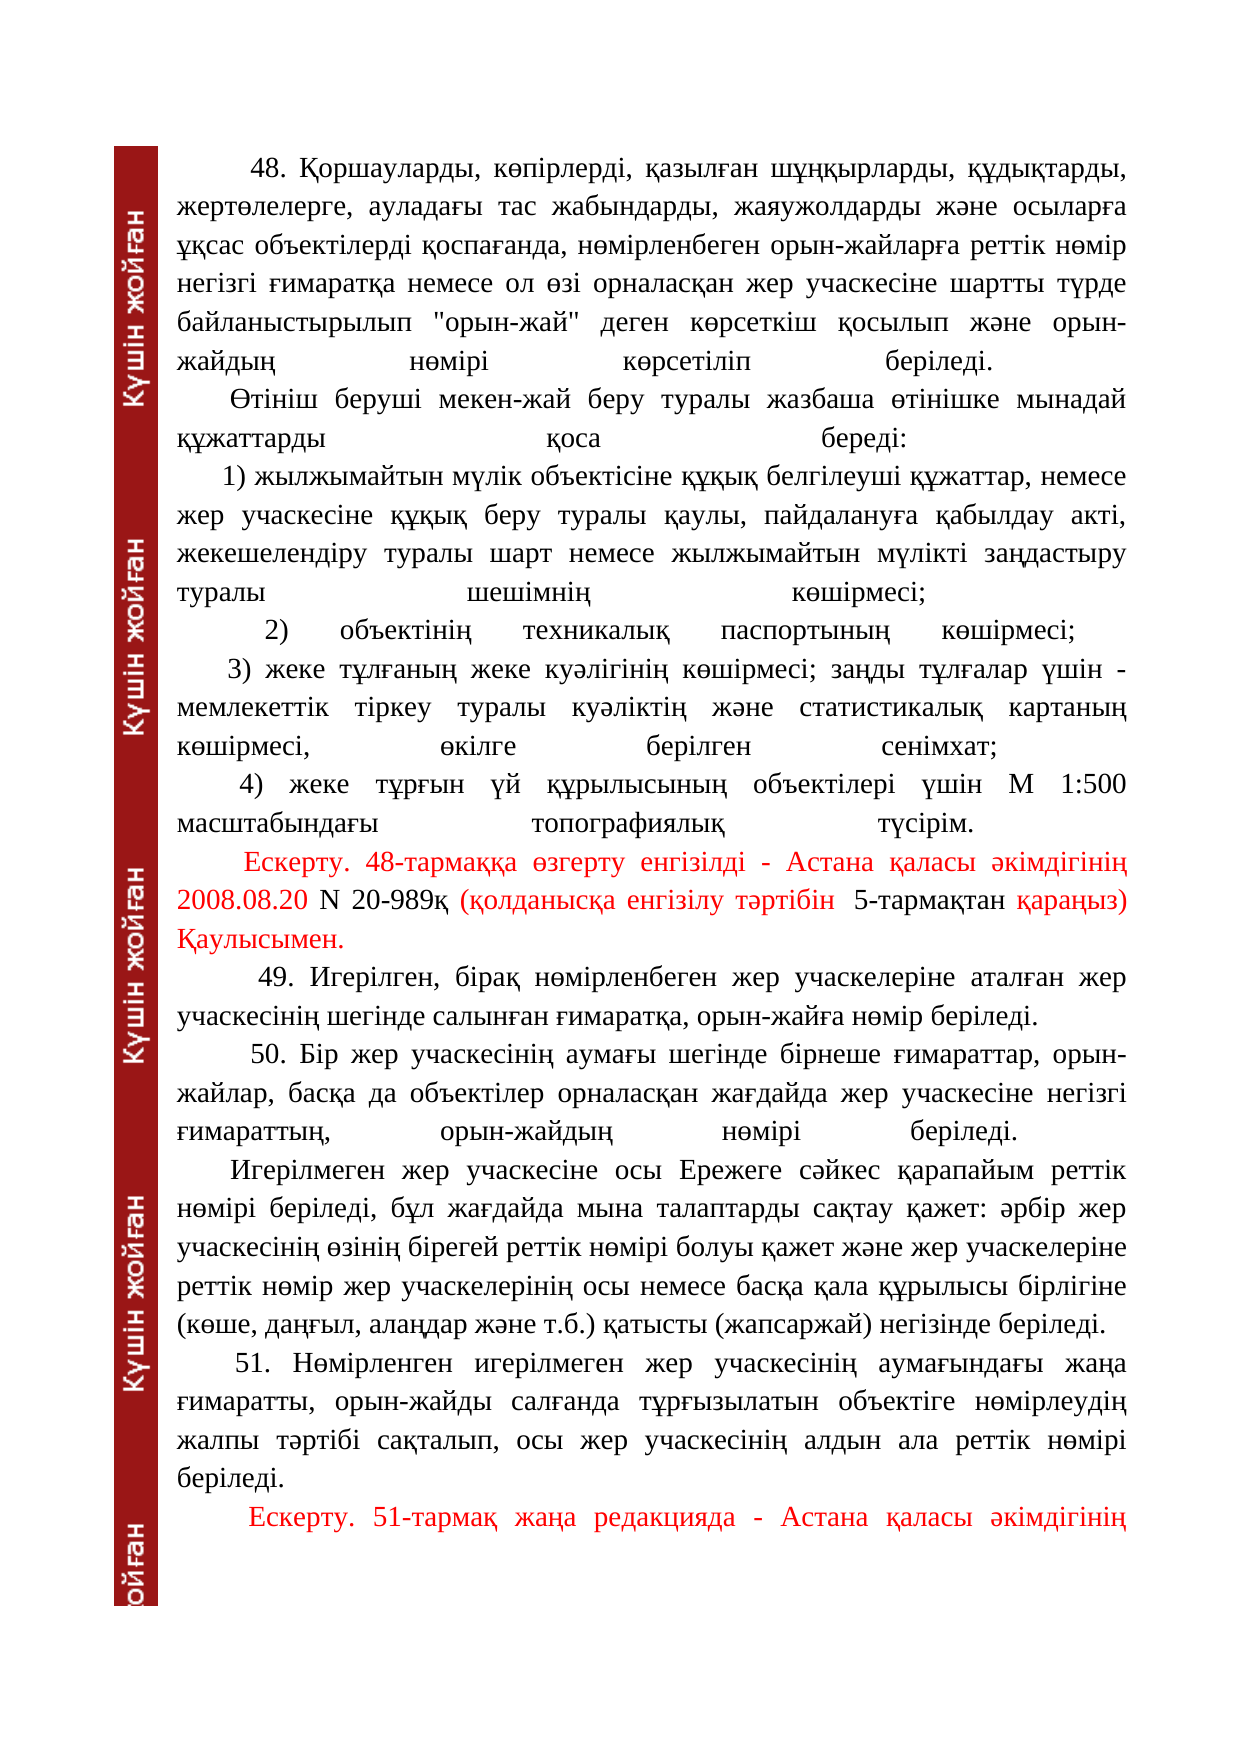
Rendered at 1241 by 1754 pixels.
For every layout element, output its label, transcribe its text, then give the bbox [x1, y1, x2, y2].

picture [114, 1532, 158, 1606]
picture [114, 1031, 158, 1036]
text 50. Бір жер учаскесінің аумағы шегінде бірнеше ғимараттар, орын-жайлар, басқа да объектілер орналасқан жағдайда жер учаскесіне негізгі ғимараттың, орын-жайдың нөмірі беріледі. Игерілмеген жер учаскесіне осы Ережеге сәйкес қарапайым реттік нөмірі беріледі, бұл жағдайда мына талаптарды сақтау қажет: әрбір жер учаскесінің өзінің бірегей реттік нөмірі болуы қажет және жер учаскелеріне реттік нөмір жер учаскелерінің осы немесе басқа қала құрылысы бірлігіне (көше, даңғыл, алаңдар және т.б.) қатысты (жапсаржай) негізінде беріледі. [112, 1036, 1128, 1340]
picture [114, 1340, 158, 1345]
text 49. Игерілген, бірақ нөмірленбеген жер учаскелеріне аталған жер учаскесінің шегінде салынған ғимаратқа, орын-жайға нөмір беріледі. [112, 959, 1128, 1031]
picture [114, 146, 158, 150]
text 48. Қоршауларды, көпірлерді, қазылған шұңқырларды, құдықтарды, жертөлелерге, ауладағы тас жабындарды, жаяужолдарды және осыларға ұқсас объектілерді қоспағанда, нөмірленбеген орын-жайларға реттік нөмір негізгі ғимаратқа немесе ол өзі орналасқан жер учаскесіне шартты түрде байланыстырылып "орын-жай" деген көрсеткіш қосылып және орын-жайдың нөмірі көрсетіліп беріледі. Өтініш беруші мекен-жай беру туралы жазбаша өтінішке мынадай құжаттарды қоса береді: 1) жылжымайтын мүлік объектісіне құқық белгілеуші құжаттар, немесе жер учаскесіне құқық беру туралы қаулы, пайдалануға қабылдау акті, жекешелендіру туралы шарт немесе жылжымайтын мүлікті заңдастыру туралы шешімнің көшірмесі; 2) объектінің техникалық паспортының көшірмесі; 3) жеке тұлғаның жеке куәлігінің көшірмесі; заңды тұлғалар үшін - мемлекеттік тіркеу туралы куәліктің және статистикалық картаның көшірмесі, өкілге берілген сенімхат; 4) жеке тұрғын үй құрылысының объектілері үшін М 1:500 масштабындағы топографиялық түсірім. Ескерту. 48-тармаққа өзгерту енгізілді - Астана қаласы әкімдігінің 2008.08.20 N 20-989қ (қолданысқа енгізілу тәртібін 5-тармақтан қараңыз) Қаулысымен. [112, 150, 1128, 954]
picture [114, 954, 158, 959]
